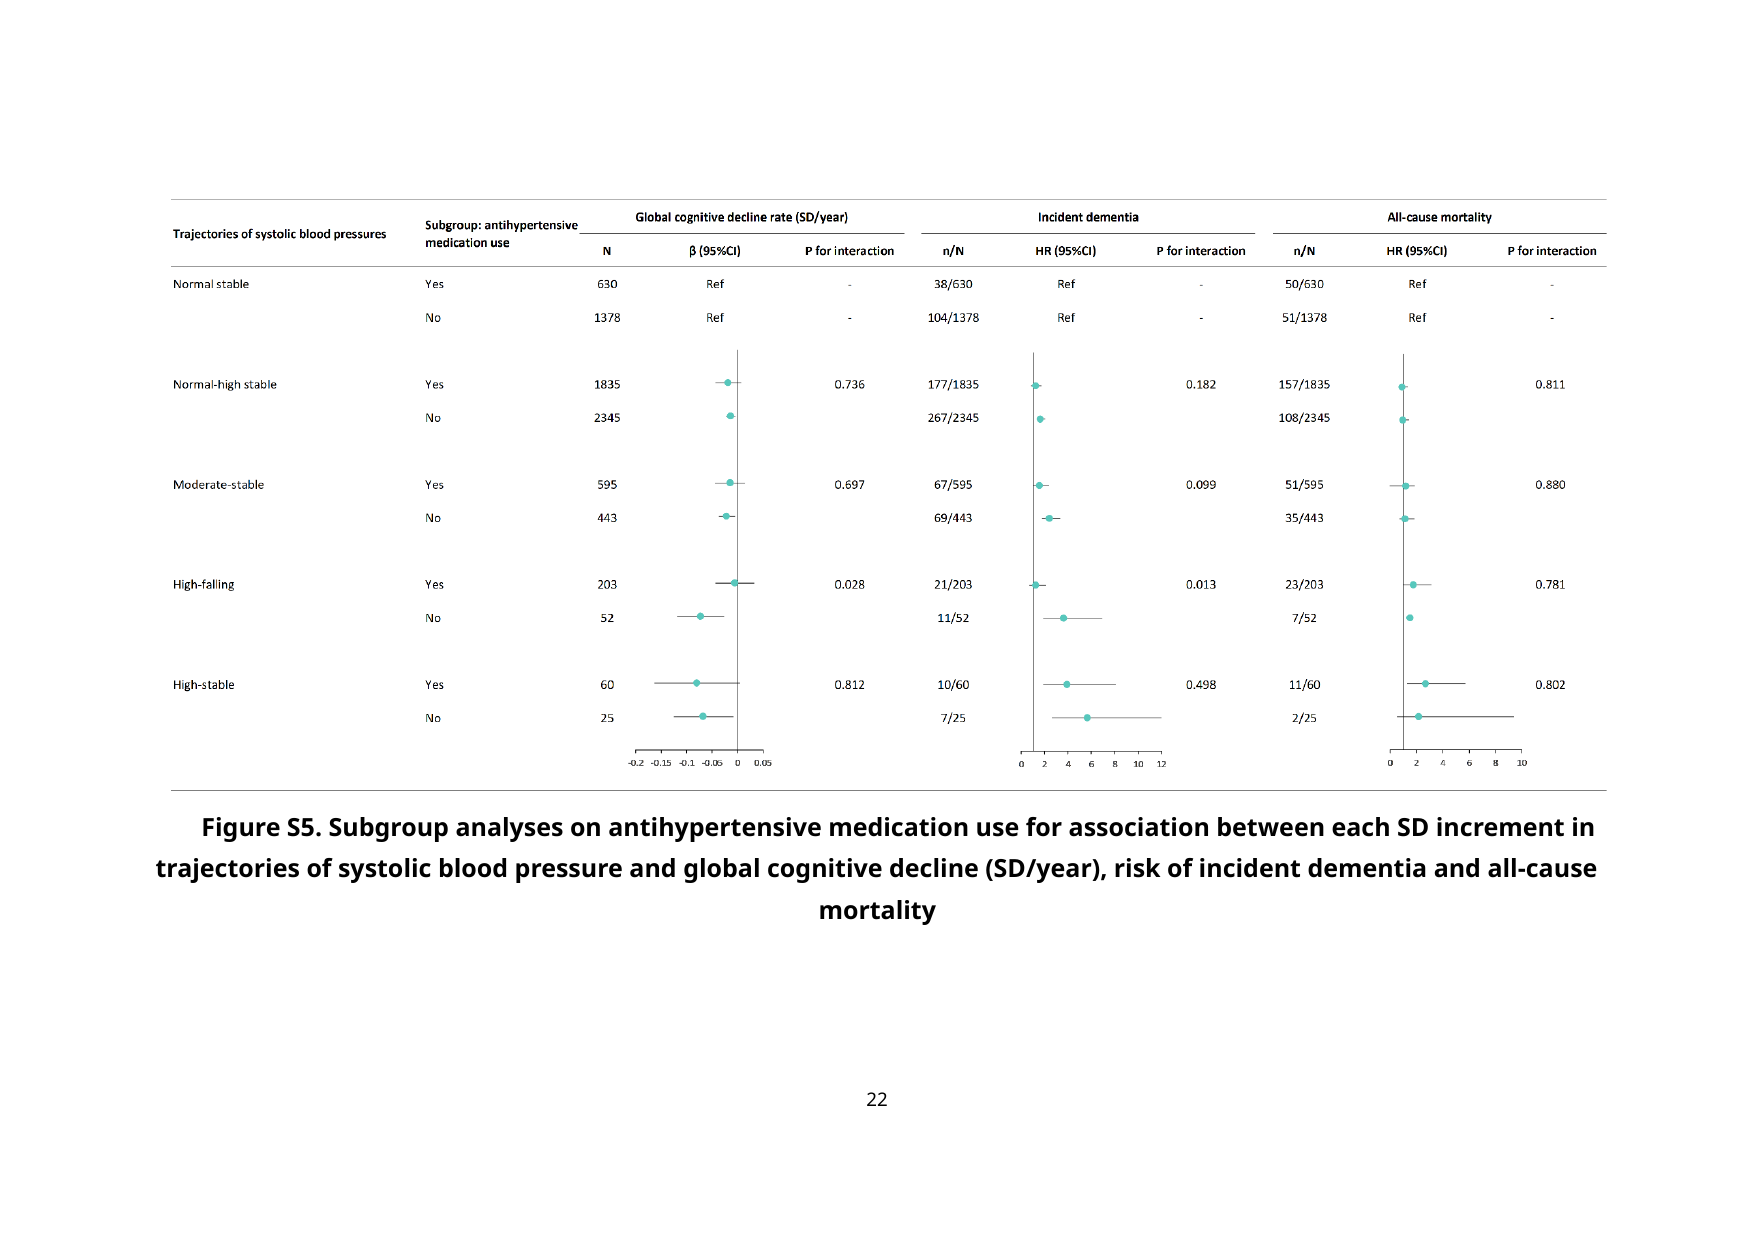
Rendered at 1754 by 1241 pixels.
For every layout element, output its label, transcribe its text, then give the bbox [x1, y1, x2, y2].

picture [161, 187, 1616, 803]
